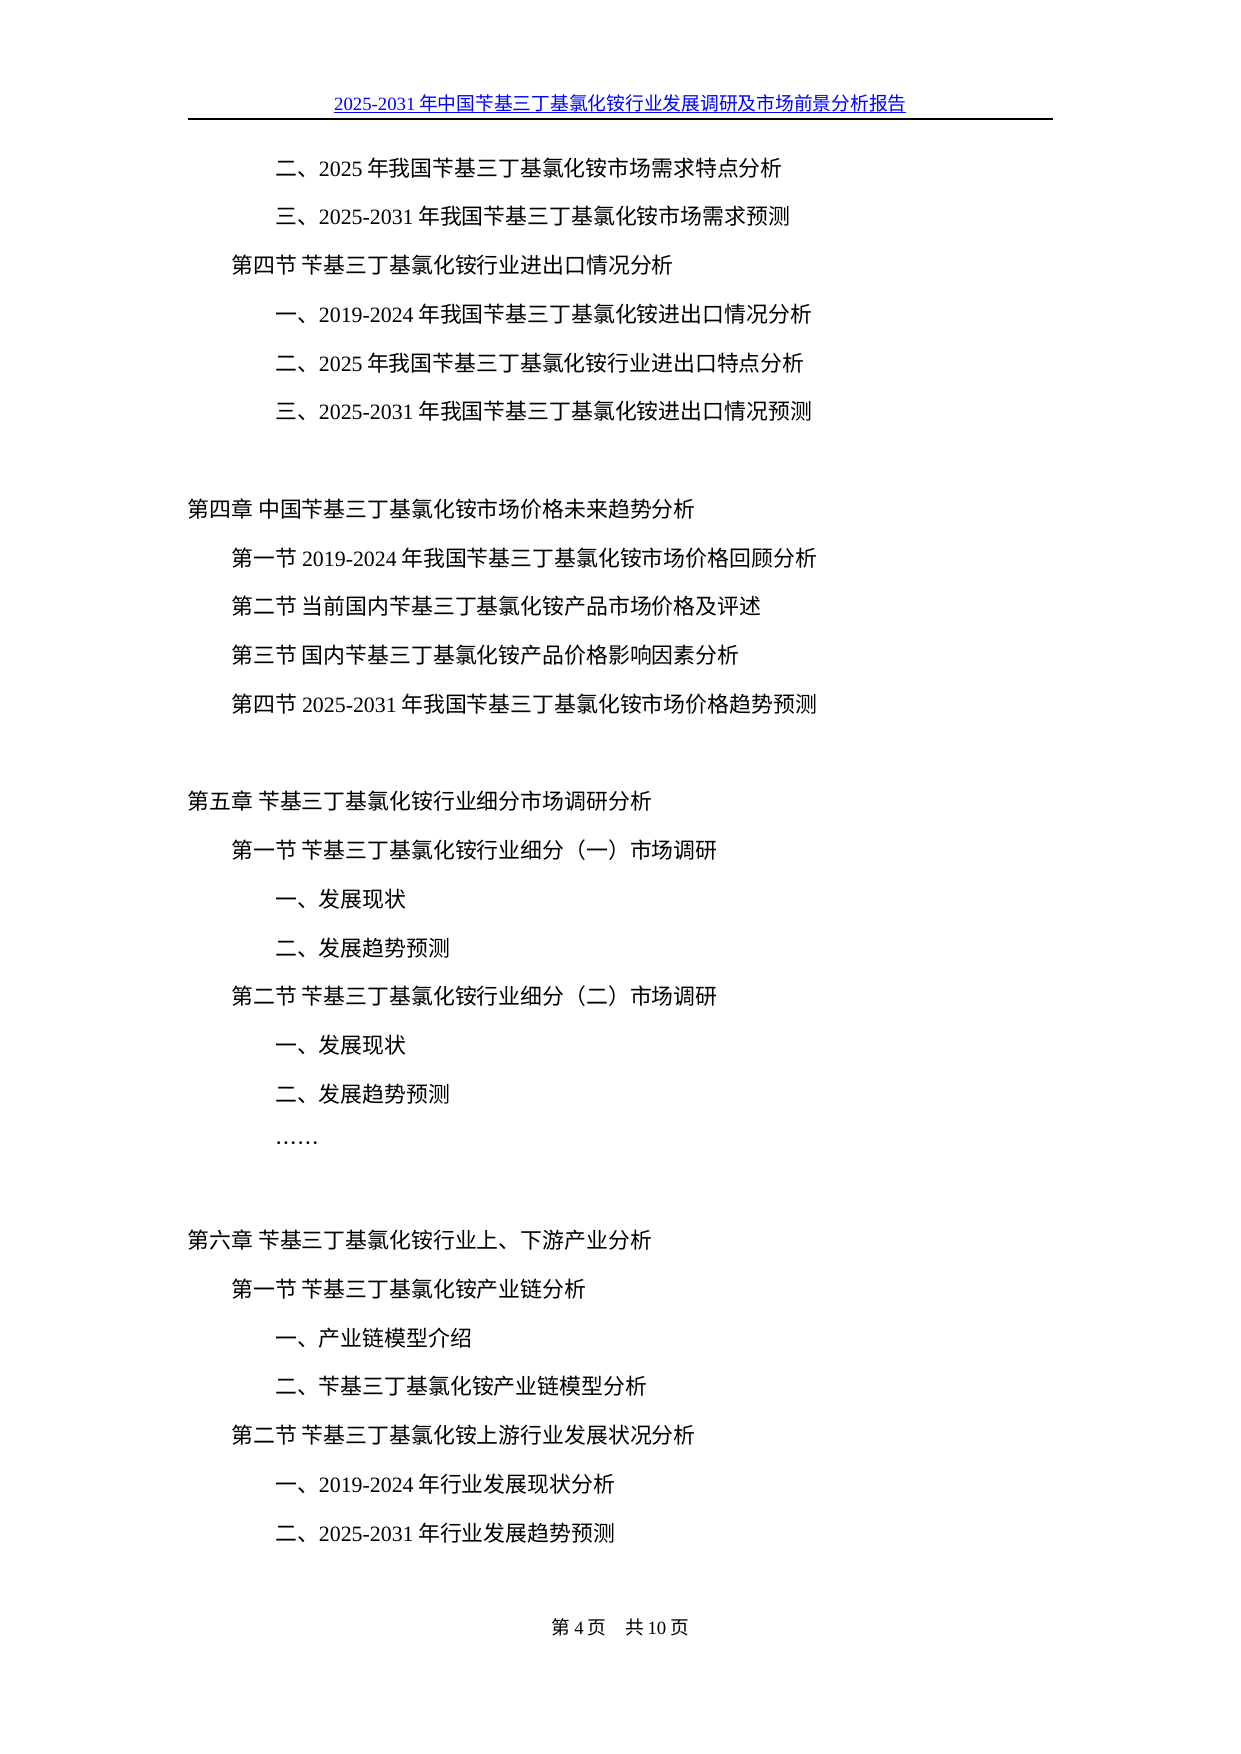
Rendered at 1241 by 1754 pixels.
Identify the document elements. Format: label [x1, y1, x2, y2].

text [187, 150, 1053, 1548]
